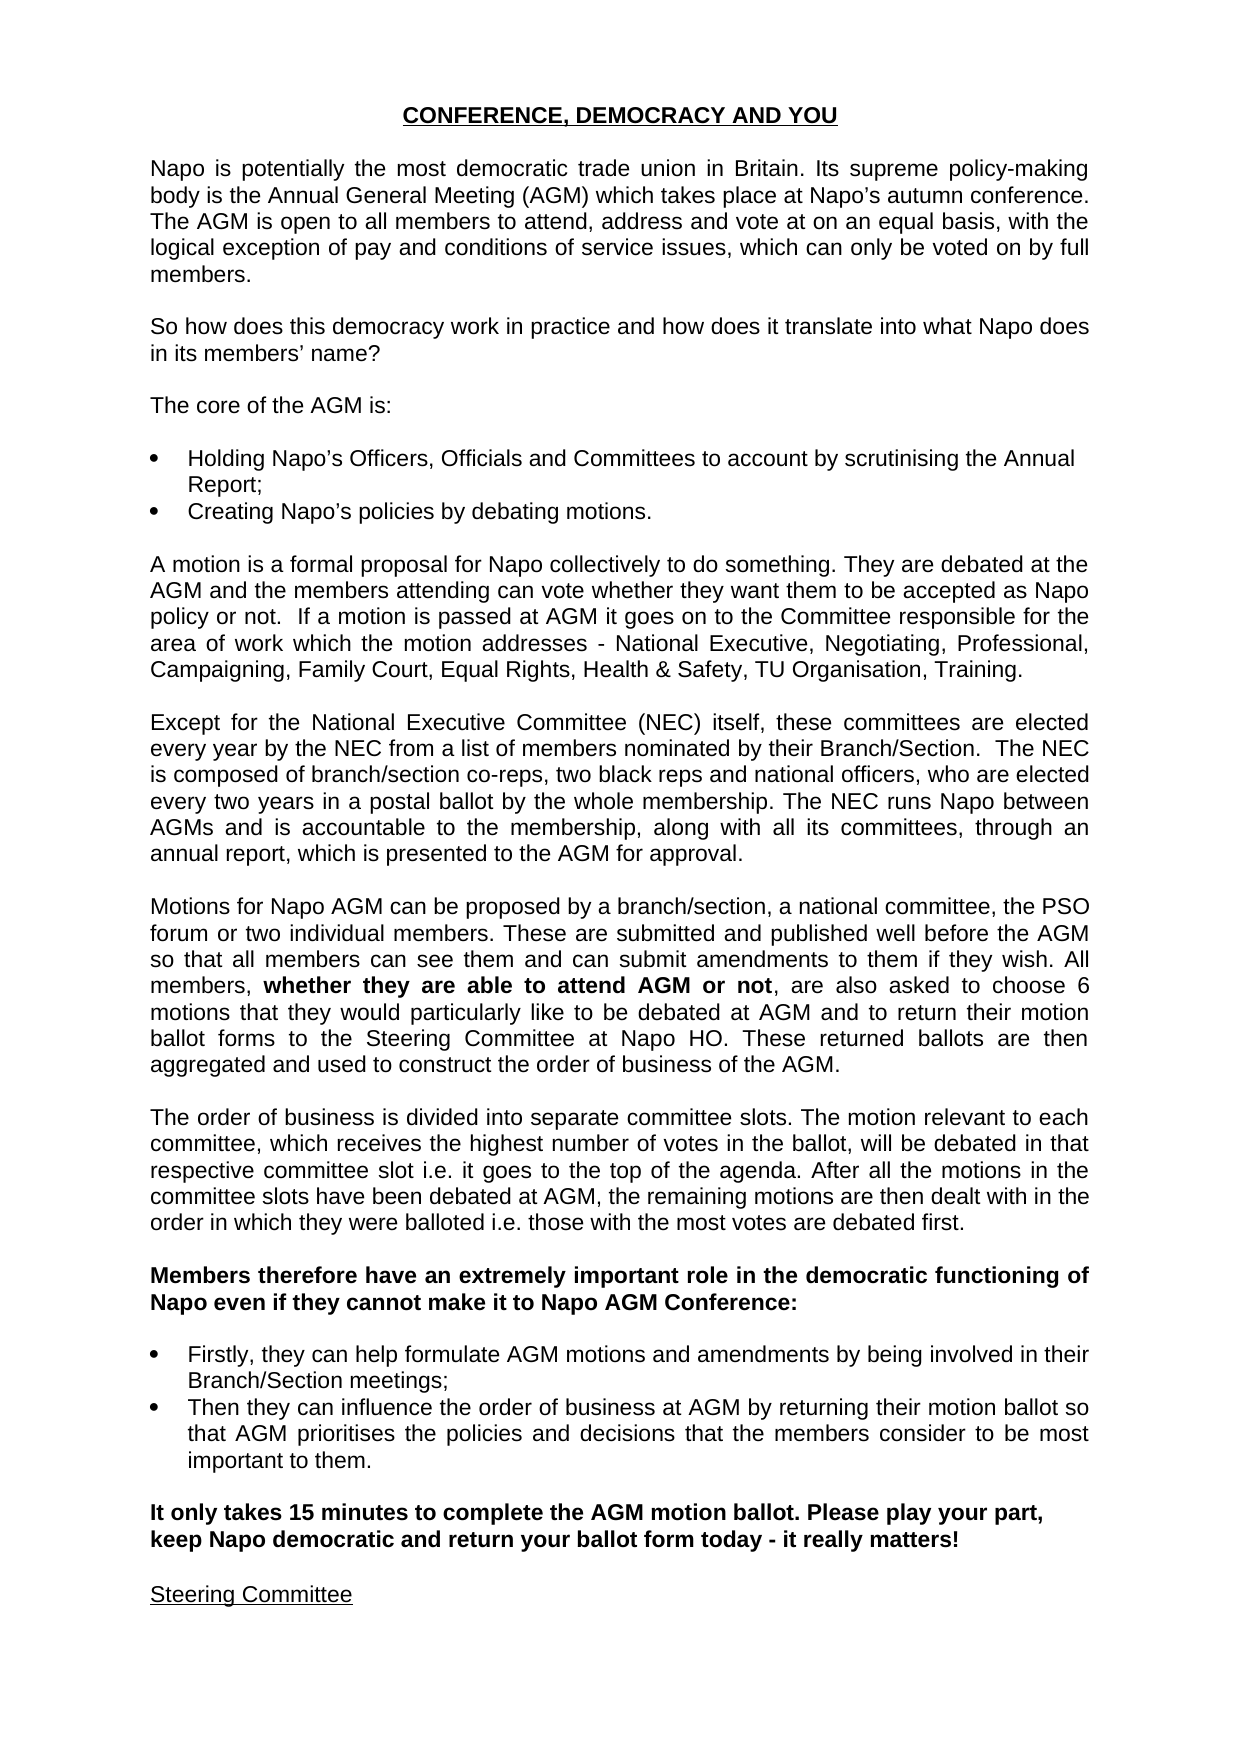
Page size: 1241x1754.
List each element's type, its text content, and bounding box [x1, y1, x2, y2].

list Firstly, they can help formulate AGM motions and amendments by being involved in their Branch/Section meetings; [150, 1341, 1090, 1394]
text The core of the AGM is: [150, 392, 1090, 419]
text Except for the National Executive Committee (NEC) itself, these committees are elected every year by the NEC from a list of members nominated by their Branch/Section. The NEC is composed of branch/section co-reps, two black reps and national officers, who are elected every two years in a postal ballot by the whole membership. The NEC runs Napo between AGMs and is accountable to the membership, along with all its committees, through an annual report, which is presented to the AGM for approval. [150, 709, 1090, 867]
text Motions for Napo AGM can be proposed by a branch/section, a national committee, the PSO forum or two individual members. These are submitted and published well before the AGM so that all members can see them and can submit amendments to them if they wish. All members, whether they are able to attend AGM or not, are also asked to choose 6 motions that they would particularly like to be debated at AGM and to return their motion ballot forms to the Steering Committee at Napo HO. These returned ballots are then aggregated and used to construct the order of business of the AGM. [150, 893, 1090, 1078]
text Members therefore have an extremely important role in the democratic functioning of Napo even if they cannot make it to Napo AGM Conference: [150, 1262, 1090, 1315]
text The order of business is divided into separate committee slots. The motion relevant to each committee, which receives the highest number of votes in the ballot, will be debated in that respective committee slot i.e. it goes to the top of the agenda. After all the motions in the committee slots have been debated at AGM, the remaining motions are then dealt with in the order in which they were balloted i.e. those with the most votes are debated first. [150, 1104, 1090, 1236]
text A motion is a formal proposal for Napo collectively to do something. They are debated at the AGM and the members attending can vote whether they want them to be accepted as Napo policy or not. If a motion is passed at AGM it goes on to the Committee responsible for the area of work which the motion addresses - National Executive, Negotiating, Professional, Campaigning, Family Court, Equal Rights, Health & Safety, TU Organisation, Training. [150, 551, 1090, 682]
text Steering Committee [150, 1581, 1090, 1607]
subtitle CONFERENCE, DEMOCRACY AND YOU [150, 102, 1090, 129]
list Creating Napo’s policies by debating motions. [150, 498, 1090, 524]
list Holding Napo’s Officers, Officials and Committees to account by scrutinising the Annual Report; [150, 445, 1090, 498]
text So how does this democracy work in practice and how does it translate into what Napo does in its members’ name? [150, 313, 1090, 366]
text It only takes 15 minutes to complete the AGM motion ballot. Please play your part, keep Napo democratic and return your ballot form today - it really matters! [150, 1499, 1090, 1552]
text Napo is potentially the most democratic trade union in Britain. Its supreme policy-making body is the Annual General Meeting (AGM) which takes place at Napo’s autumn conference. The AGM is open to all members to attend, address and vote at on an equal basis, with the logical exception of pay and conditions of service issues, which can only be voted on by full members. [150, 155, 1090, 287]
list Then they can influence the order of business at AGM by returning their motion ballot so that AGM prioritises the policies and decisions that the members consider to be most important to them. [150, 1394, 1090, 1473]
